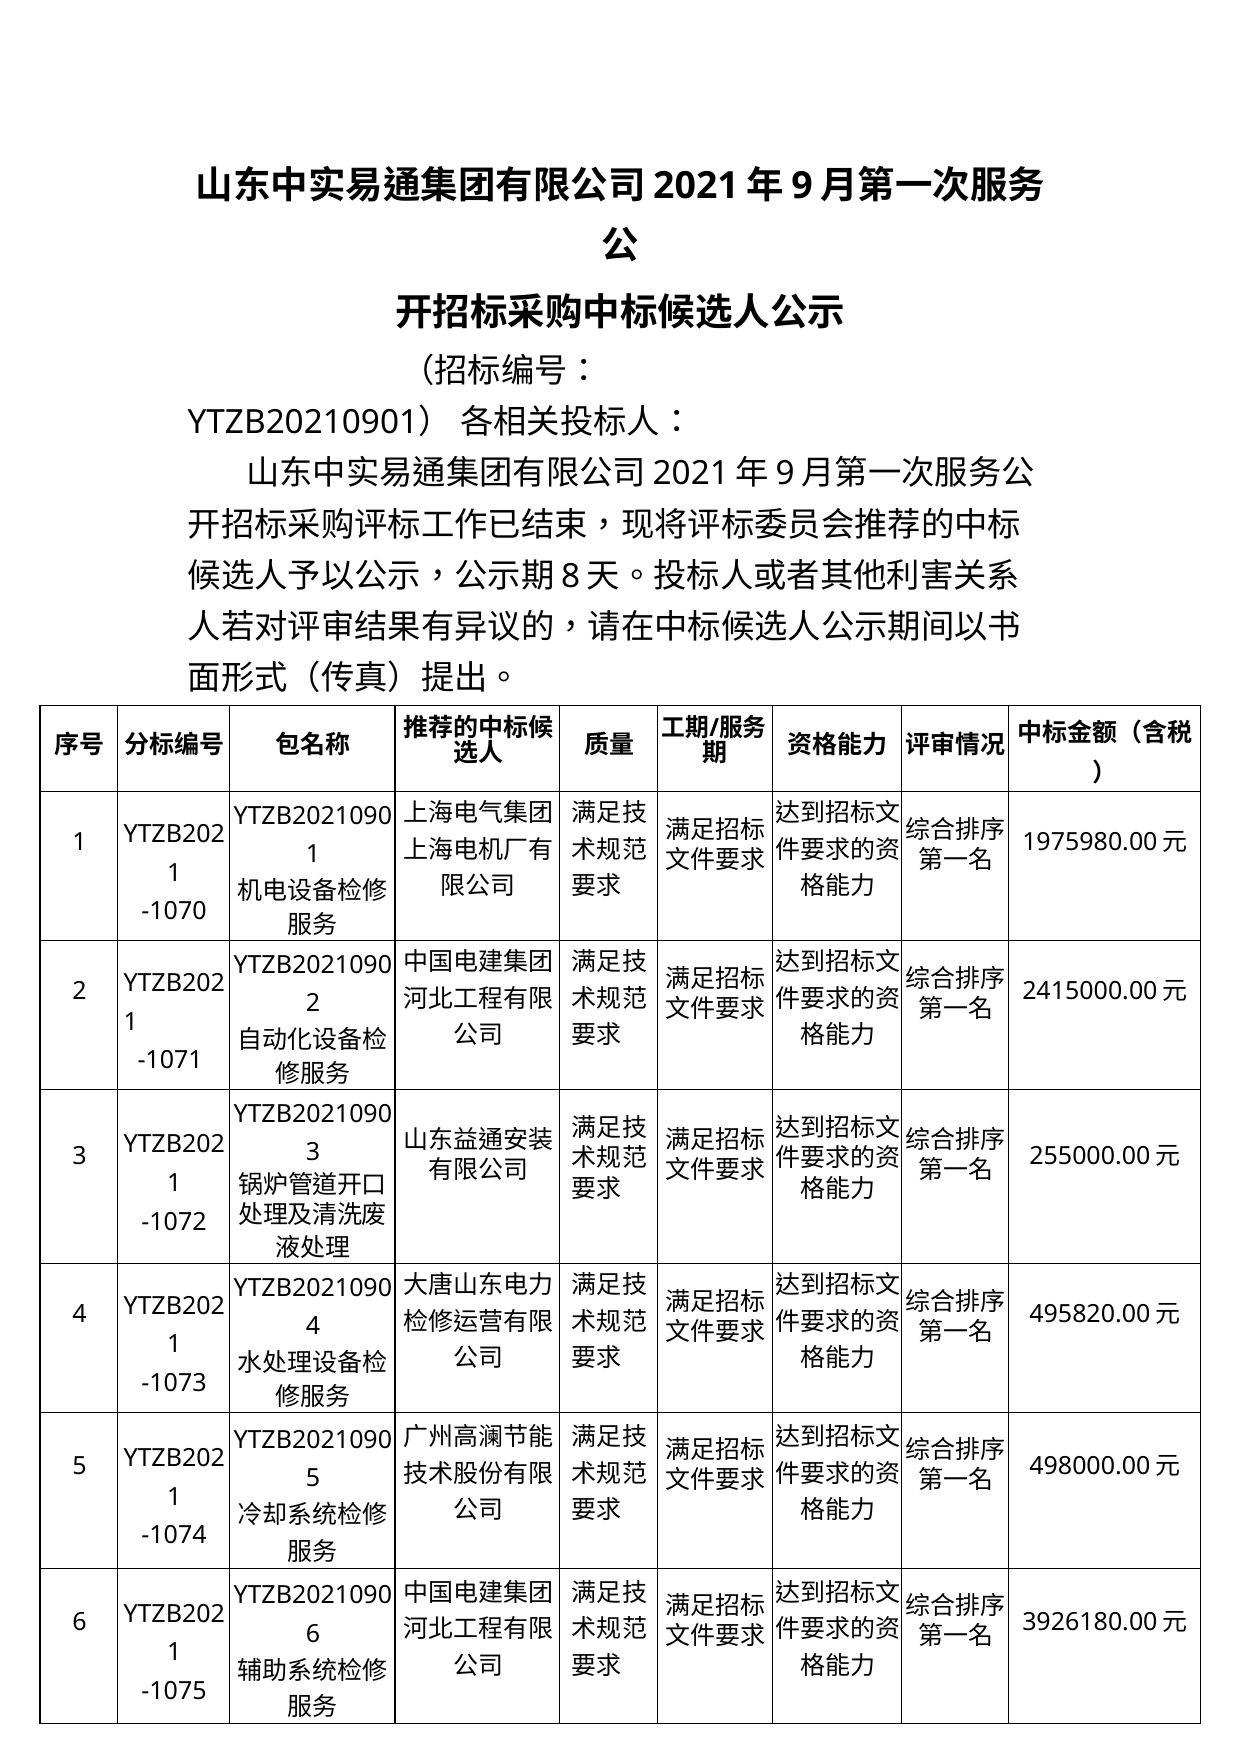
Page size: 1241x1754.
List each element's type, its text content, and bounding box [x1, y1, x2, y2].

table_cell 达到招标文件要求的资格能力 [773, 1090, 901, 1263]
table_cell 满足技术规范要求 [560, 941, 657, 1089]
table_cell 山东益通安装有限公司 [396, 1090, 559, 1263]
table_cell YTZB20210902 自动化设备检 修服务 [230, 941, 394, 1089]
table_cell YTZB20210904 水处理设备检 修服务 [230, 1264, 394, 1412]
table_cell YTZB20210906 辅助系统检修 服务 [230, 1569, 394, 1723]
table_cell 综合排序第一名 [902, 792, 1008, 940]
table_cell 达到招标文件要求的资格能力 [773, 1413, 901, 1567]
table_header 中标金额（含税 ） [1009, 706, 1200, 791]
table_cell 综合排序第一名 [902, 1090, 1008, 1263]
table_cell YTZB2021 -1072 [118, 1090, 229, 1263]
table_cell 满足招标文件要求 [658, 792, 772, 940]
table_cell 5 [41, 1413, 117, 1567]
table_cell 达到招标文件要求的资格能力 [773, 792, 901, 940]
table_cell 满足技术规范要求 [560, 1090, 657, 1263]
table_cell 上海电气集团上海电机厂有限公司 [396, 792, 559, 940]
table_cell YTZB2021 -1074 [118, 1413, 229, 1567]
table_cell 2 [41, 941, 117, 1089]
table_header 评审情况 [902, 706, 1008, 791]
table_cell 1975980.00元 [1009, 792, 1200, 940]
table_cell YTZB2021 -1070 [118, 792, 229, 940]
table_cell YTZB20210905 冷却系统检修 服务 [230, 1413, 394, 1567]
text （招标编号：YTZB20210901） 各相关投标人： [187, 347, 839, 443]
table_cell 满足招标文件要求 [658, 1413, 772, 1567]
table_cell 中国电建集团河北工程有限公司 [396, 941, 559, 1089]
table_header 序号 [41, 706, 117, 791]
table_cell YTZB2021 -1075 [118, 1569, 229, 1723]
table_cell 综合排序第一名 [902, 1413, 1008, 1567]
table_cell 大唐山东电力检修运营有限公司 [396, 1264, 559, 1412]
table_cell 满足招标文件要求 [658, 941, 772, 1089]
table_cell 3926180.00元 [1009, 1569, 1200, 1723]
table_header 推荐的中标候选人 [396, 706, 559, 791]
table_cell 满足技术规范要求 [560, 792, 657, 940]
table_cell 综合排序第一名 [902, 1264, 1008, 1412]
table_header 质量 [560, 706, 657, 791]
table_cell 达到招标文件要求的资格能力 [773, 1569, 901, 1723]
table_cell 6 [41, 1569, 117, 1723]
table_cell 满足技术规范要求 [560, 1569, 657, 1723]
table_header 工期/服务期 [658, 706, 772, 791]
table_cell 2415000.00元 [1009, 941, 1200, 1089]
table_header 包名称 [230, 706, 394, 791]
text 山东中实易通集团有限公司2021年9月第一次服务公 [187, 150, 1053, 271]
table_cell 满足技术规范要求 [560, 1413, 657, 1567]
table_cell 498000.00元 [1009, 1413, 1200, 1567]
table_cell YTZB2021 -1071 [118, 941, 229, 1089]
table_cell YTZB2021 -1073 [118, 1264, 229, 1412]
table_cell 495820.00元 [1009, 1264, 1200, 1412]
table_cell 满足招标文件要求 [658, 1264, 772, 1412]
table_header 分标编号 [118, 706, 229, 791]
table_cell 达到招标文件要求的资格能力 [773, 941, 901, 1089]
text 山东中实易通集团有限公司2021年9月第一次服务公开招标采购评标工作已结束，现将评标委员会推荐的中标候选人予以公示，公示期8天。投标人或者其他利害关系人若对评审结果有异议的，请在中标候选人公示期间以书面形式（传真）提出。 [187, 449, 1038, 699]
table_cell 4 [41, 1264, 117, 1412]
table_cell 3 [41, 1090, 117, 1263]
text 开招标采购中标候选人公示 [187, 271, 1053, 339]
table_cell 满足招标文件要求 [658, 1569, 772, 1723]
table_cell YTZB20210901 机电设备检修 服务 [230, 792, 394, 940]
table_cell 满足技术规范要求 [560, 1264, 657, 1412]
table_cell 满足招标文件要求 [658, 1090, 772, 1263]
table_cell YTZB20210903 锅炉管道开口处理及清洗废 液处理 [230, 1090, 394, 1263]
table_cell 1 [41, 792, 117, 940]
table_cell 综合排序第一名 [902, 941, 1008, 1089]
table_cell 广州高澜节能技术股份有限公司 [396, 1413, 559, 1567]
table_cell 达到招标文件要求的资格能力 [773, 1264, 901, 1412]
table_cell 综合排序第一名 [902, 1569, 1008, 1723]
table_header 资格能力 [773, 706, 901, 791]
table_cell 255000.00元 [1009, 1090, 1200, 1263]
table_cell 中国电建集团河北工程有限公司 [396, 1569, 559, 1723]
